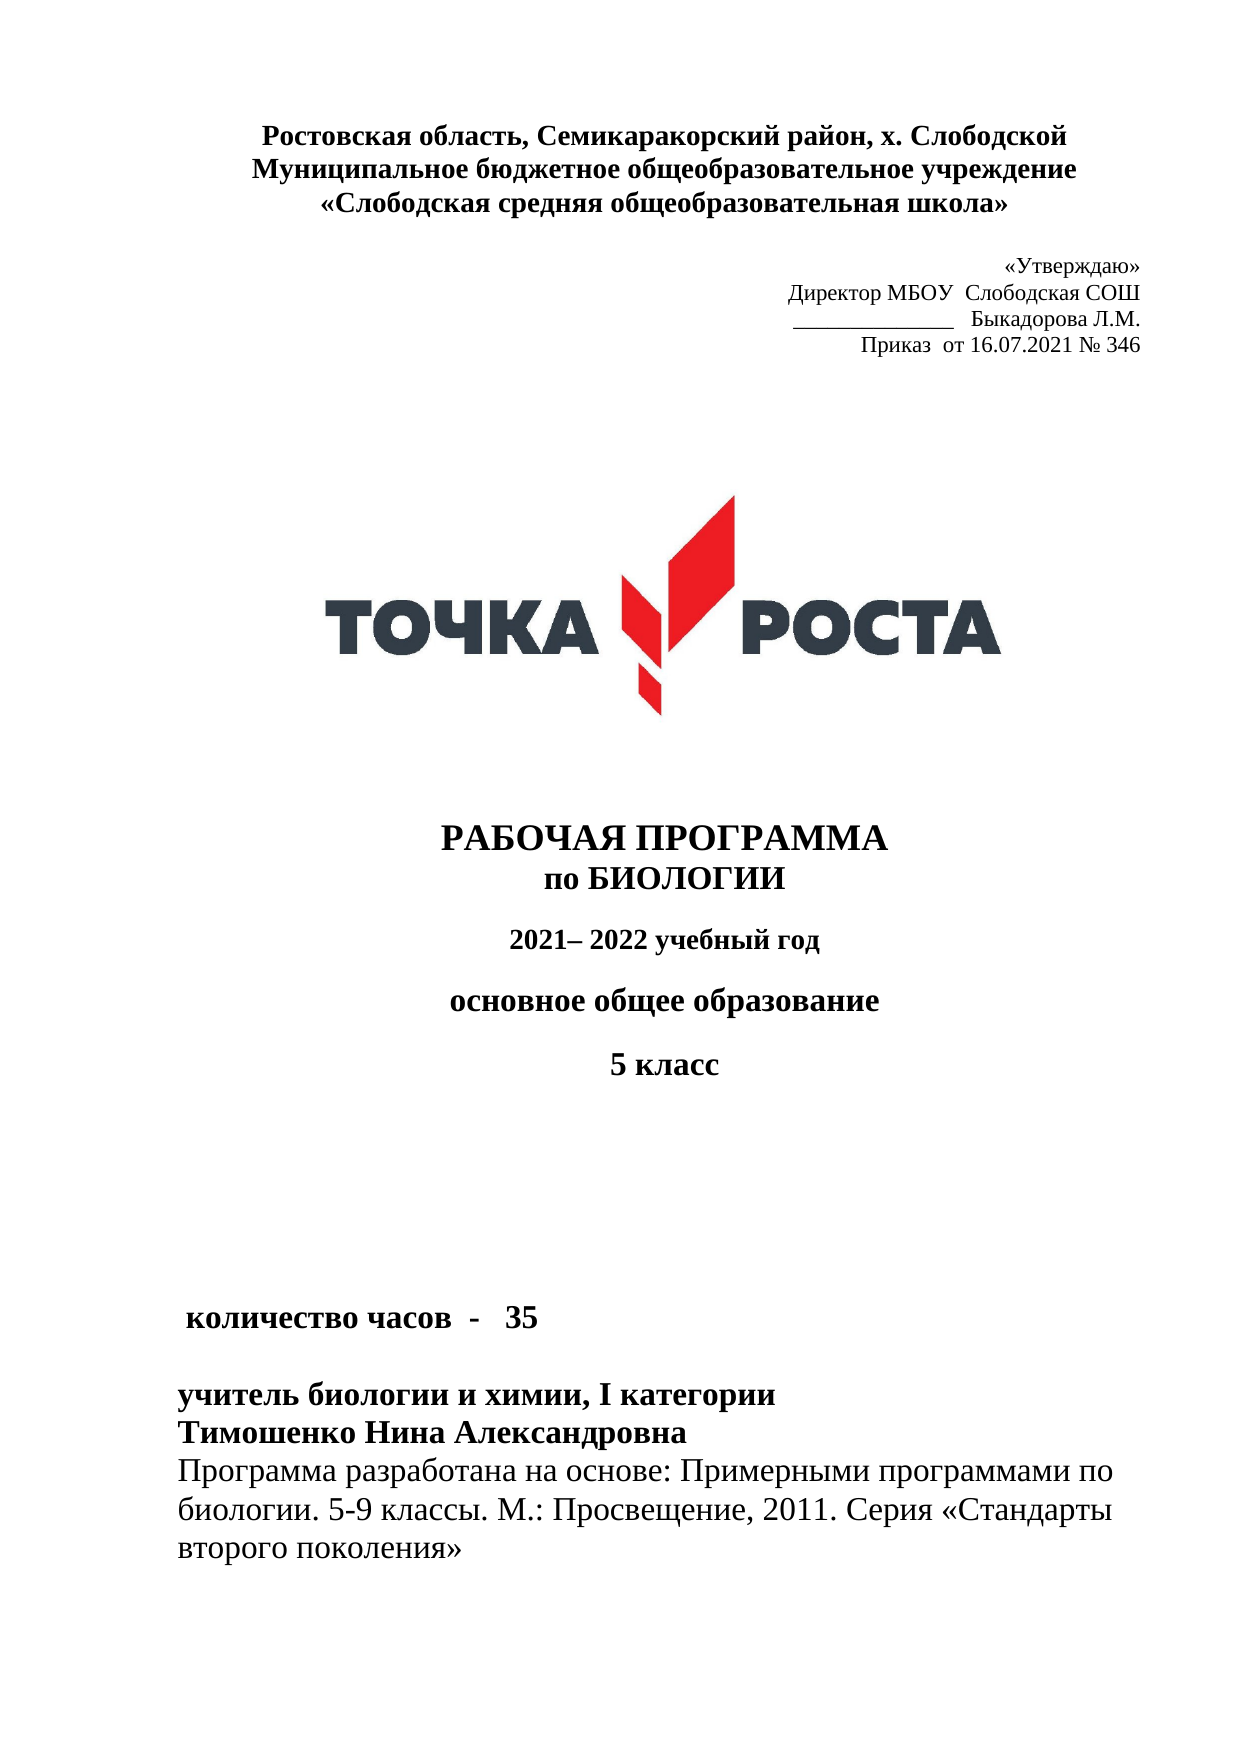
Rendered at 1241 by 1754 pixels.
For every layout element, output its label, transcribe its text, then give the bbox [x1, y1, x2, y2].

text учитель биологии и химии, I категории [177, 1374, 1152, 1412]
text 2021– 2022 учебный год [177, 922, 1152, 955]
text РАБОЧАЯ ПРОГРАММА [177, 815, 1152, 858]
text Тимошенко Нина Александровна [177, 1412, 1152, 1450]
text основное общее образование [177, 980, 1152, 1019]
text Программа разработана на основе: Примерными программами по биологии. 5-9 классы. М.: Просвещение, 2011. Серия «Стандарты второго поколения» [177, 1450, 1152, 1565]
picture [259, 489, 1070, 730]
text «Слободская средняя общеобразовательная школа» [177, 185, 1152, 219]
table_header [724, 252, 1163, 489]
text по БИОЛОГИИ [177, 858, 1152, 897]
text Муниципальное бюджетное общеобразовательное учреждение [177, 152, 1152, 185]
text 5 класс [177, 1044, 1152, 1082]
text количество часов - 35 [177, 1297, 1152, 1335]
